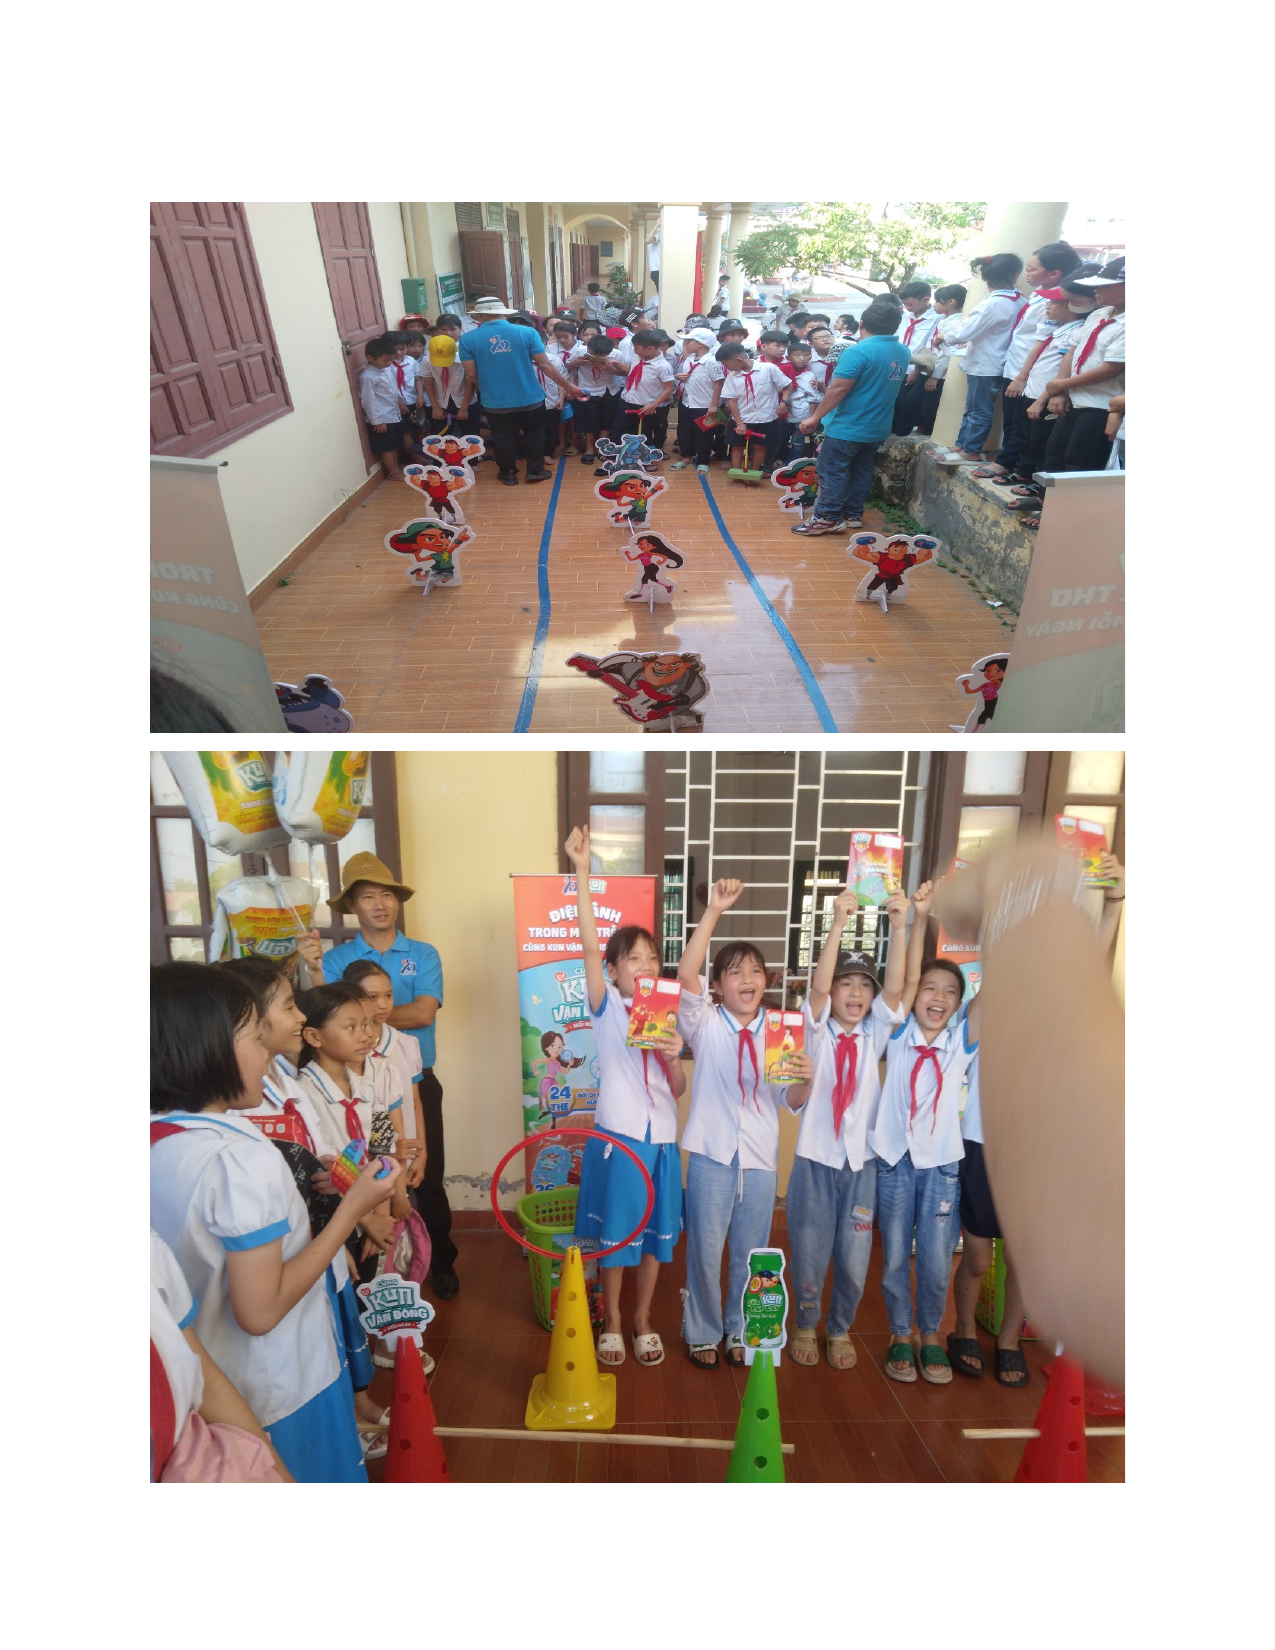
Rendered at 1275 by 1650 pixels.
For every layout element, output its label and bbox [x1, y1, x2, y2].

picture [150, 202, 1125, 733]
picture [150, 751, 1125, 1483]
